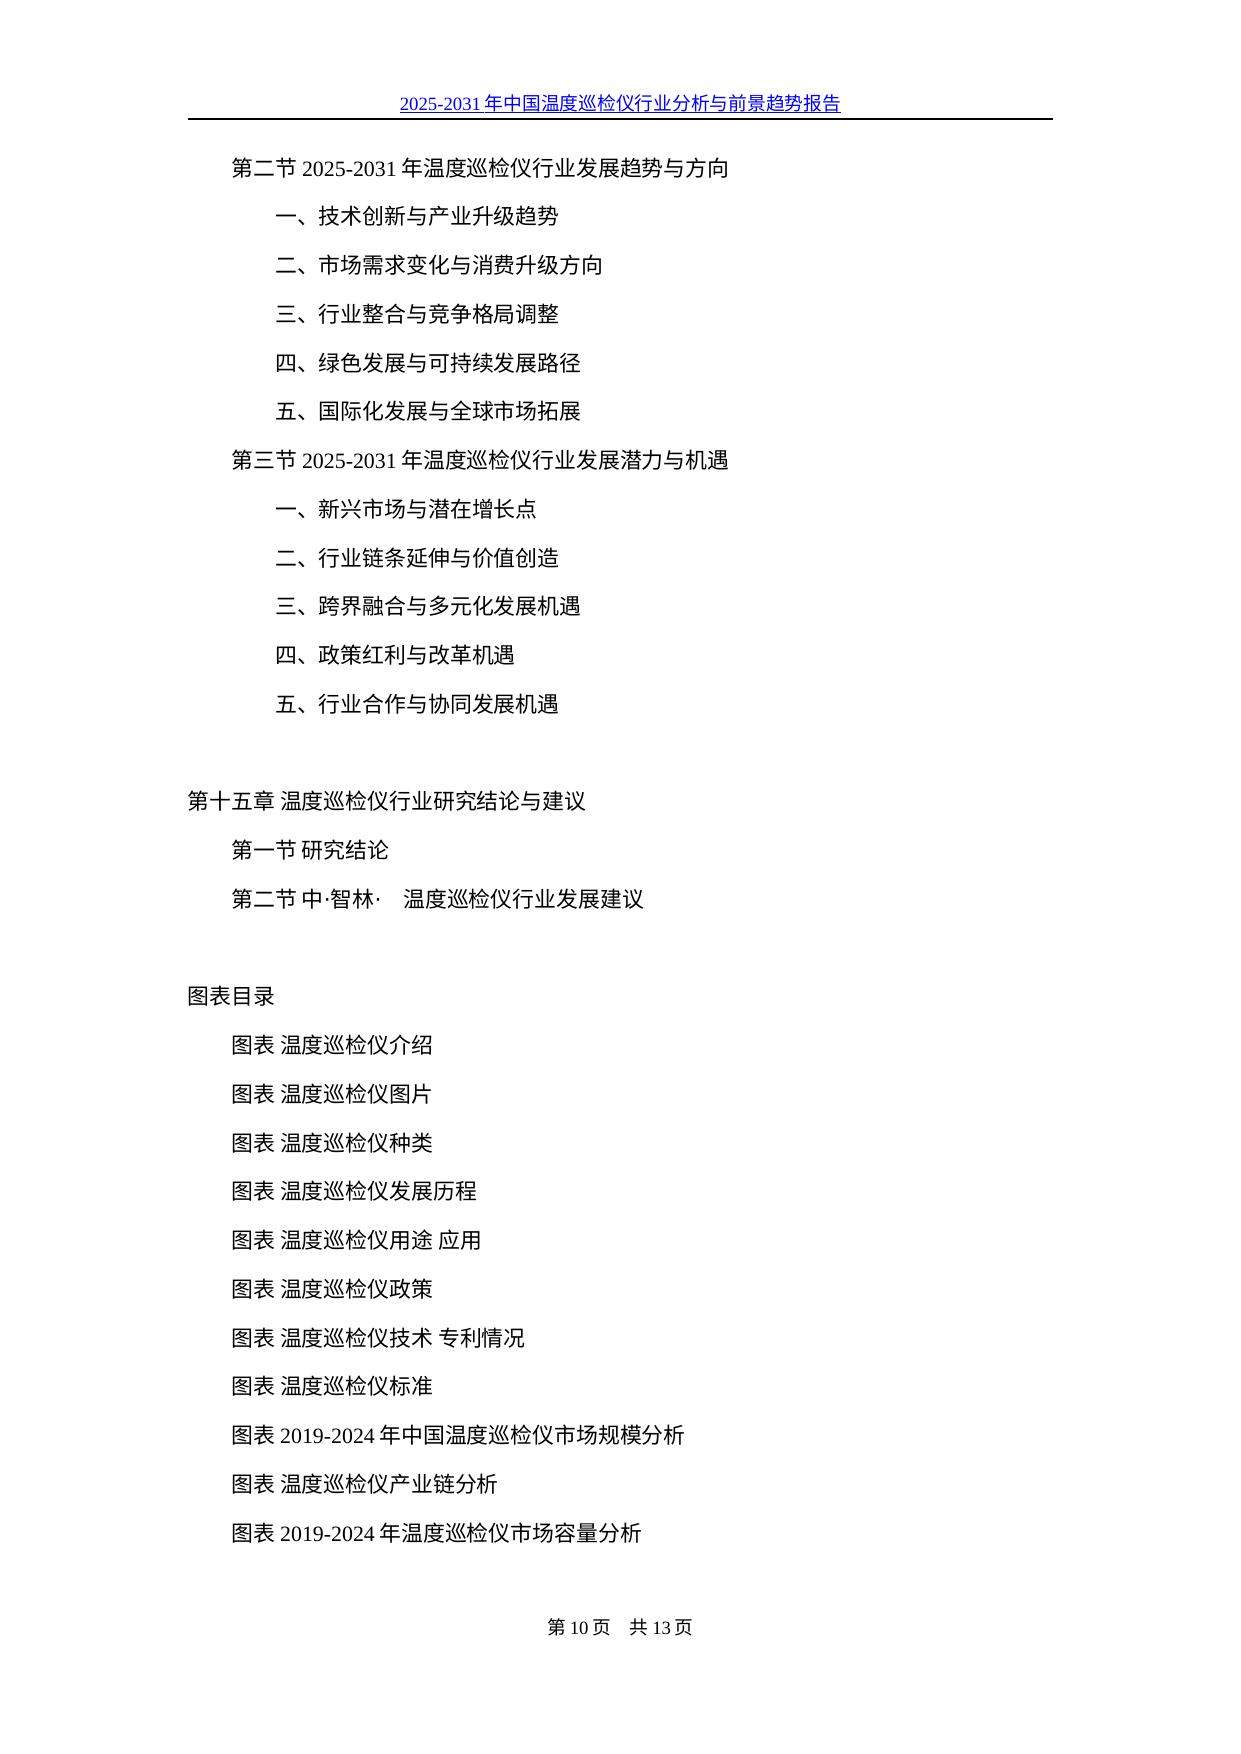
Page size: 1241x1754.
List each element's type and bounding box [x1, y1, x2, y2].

text [187, 150, 1053, 1548]
